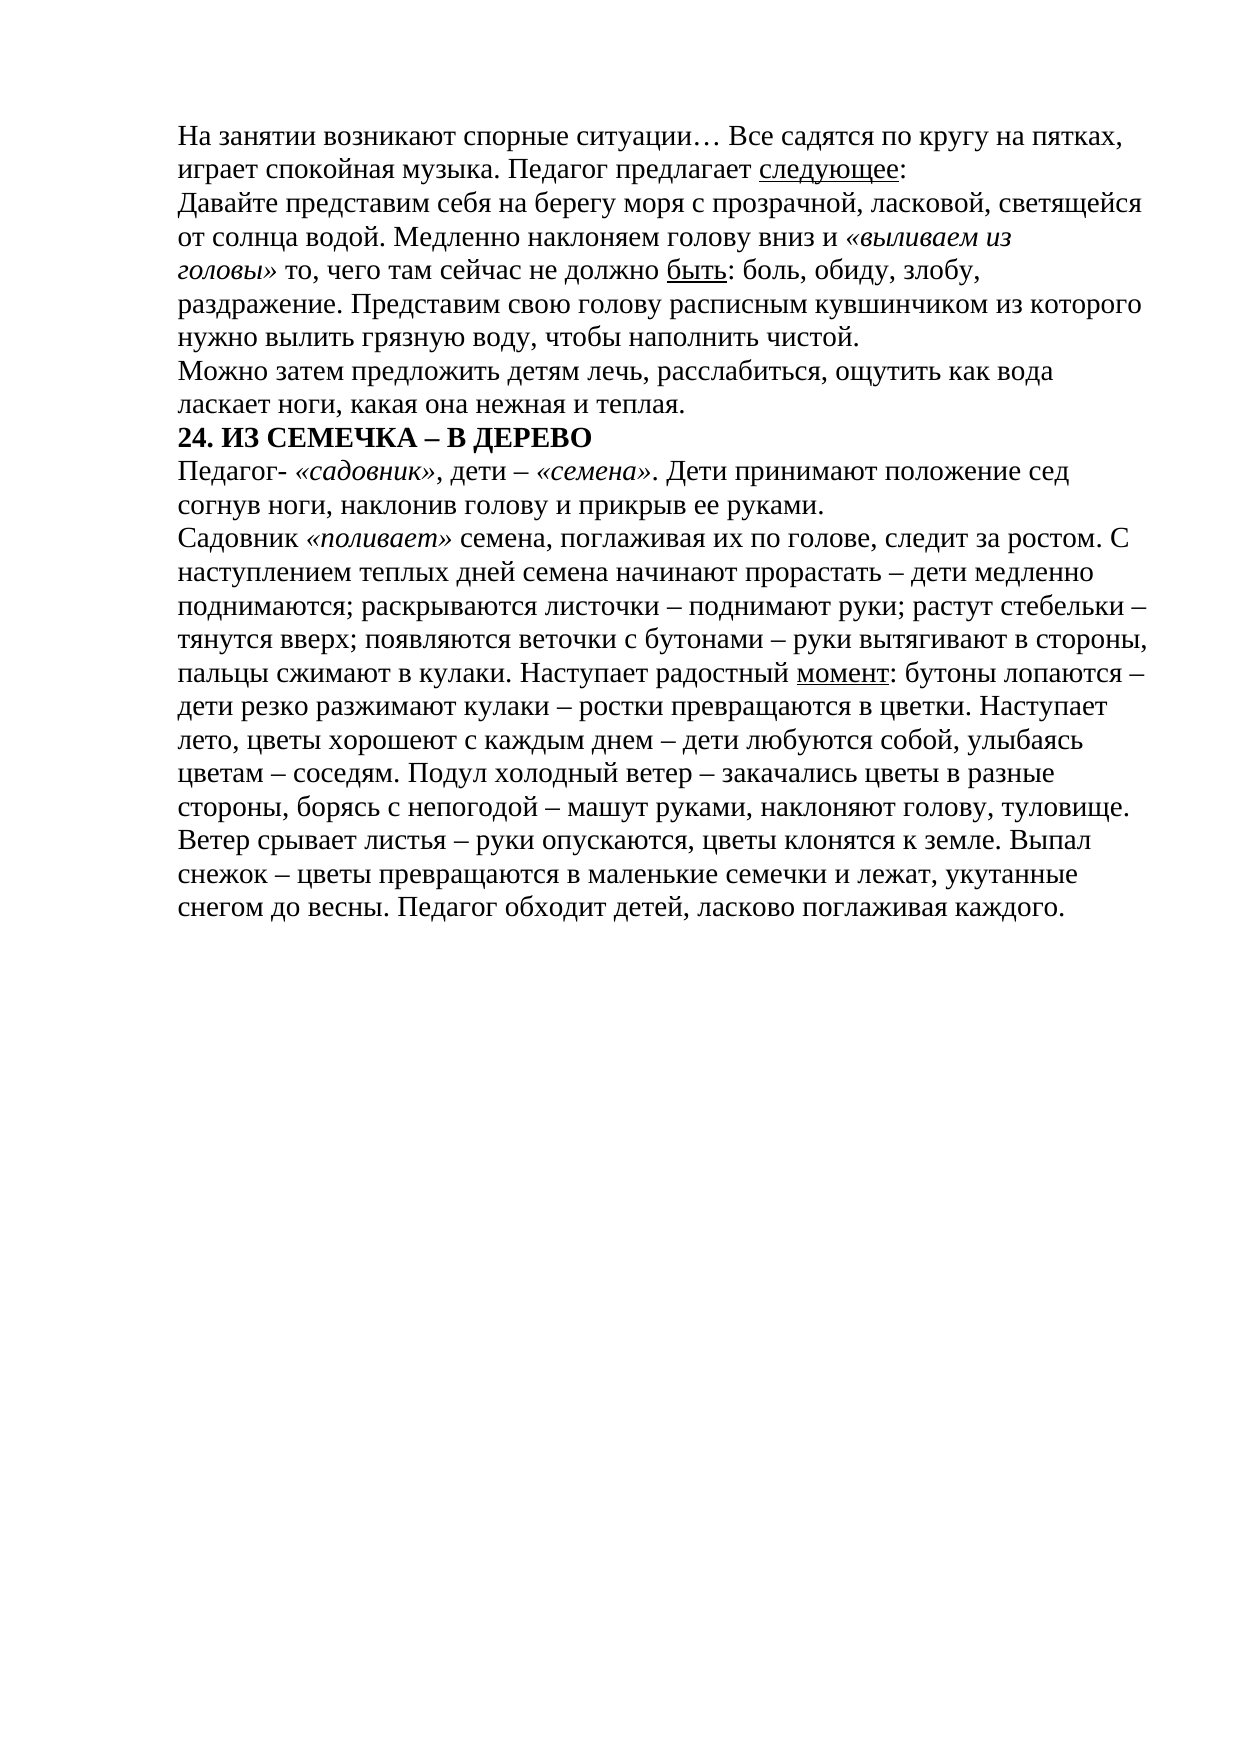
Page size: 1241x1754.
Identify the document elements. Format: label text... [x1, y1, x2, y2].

text Давайте представим себя на берегу моря с прозрачной, ласковой, светящейся от солнца водой. Медленно наклоняем голову вниз и «выливаем из головы» то, чего там сейчас не должно быть: боль, обиду, злобу, раздражение. Представим свою голову расписным кувшинчиком из которого нужно вылить грязную воду, чтобы наполнить чистой. [177, 185, 1152, 353]
text На занятии возникают спорные ситуации… Все садятся по кругу на пятках, играет спокойная музыка. Педагог предлагает следующее: [177, 118, 1152, 185]
text 24. ИЗ СЕМЕЧКА – В ДЕРЕВО [177, 420, 1152, 453]
text Педагог- «садовник», дети – «семена». Дети принимают положение сед согнув ноги, наклонив голову и прикрыв ее руками. Садовник «поливает» семена, поглаживая их по голове, следит за ростом. С наступлением теплых дней семена начинают прорастать – дети медленно поднимаются; раскрываются листочки – поднимают руки; растут стебельки – тянутся вверх; появляются веточки с бутонами – руки вытягивают в стороны, пальцы сжимают в кулаки. Наступает радостный момент: бутоны лопаются – дети резко разжимают кулаки – ростки превращаются в цветки. Наступает лето, цветы хорошеют с каждым днем – дети любуются собой, улыбаясь цветам – соседям. Подул холодный ветер – закачались цветы в разные стороны, борясь с непогодой – машут руками, наклоняют голову, туловище. Ветер срывает листья – руки опускаются, цветы клонятся к земле. Выпал снежок – цветы превращаются в маленькие семечки и лежат, укутанные снегом до весны. Педагог обходит детей, ласково поглаживая каждого. [177, 453, 1152, 923]
text Можно затем предложить детям лечь, расслабиться, ощутить как вода ласкает ноги, какая она нежная и теплая. [177, 353, 1152, 420]
